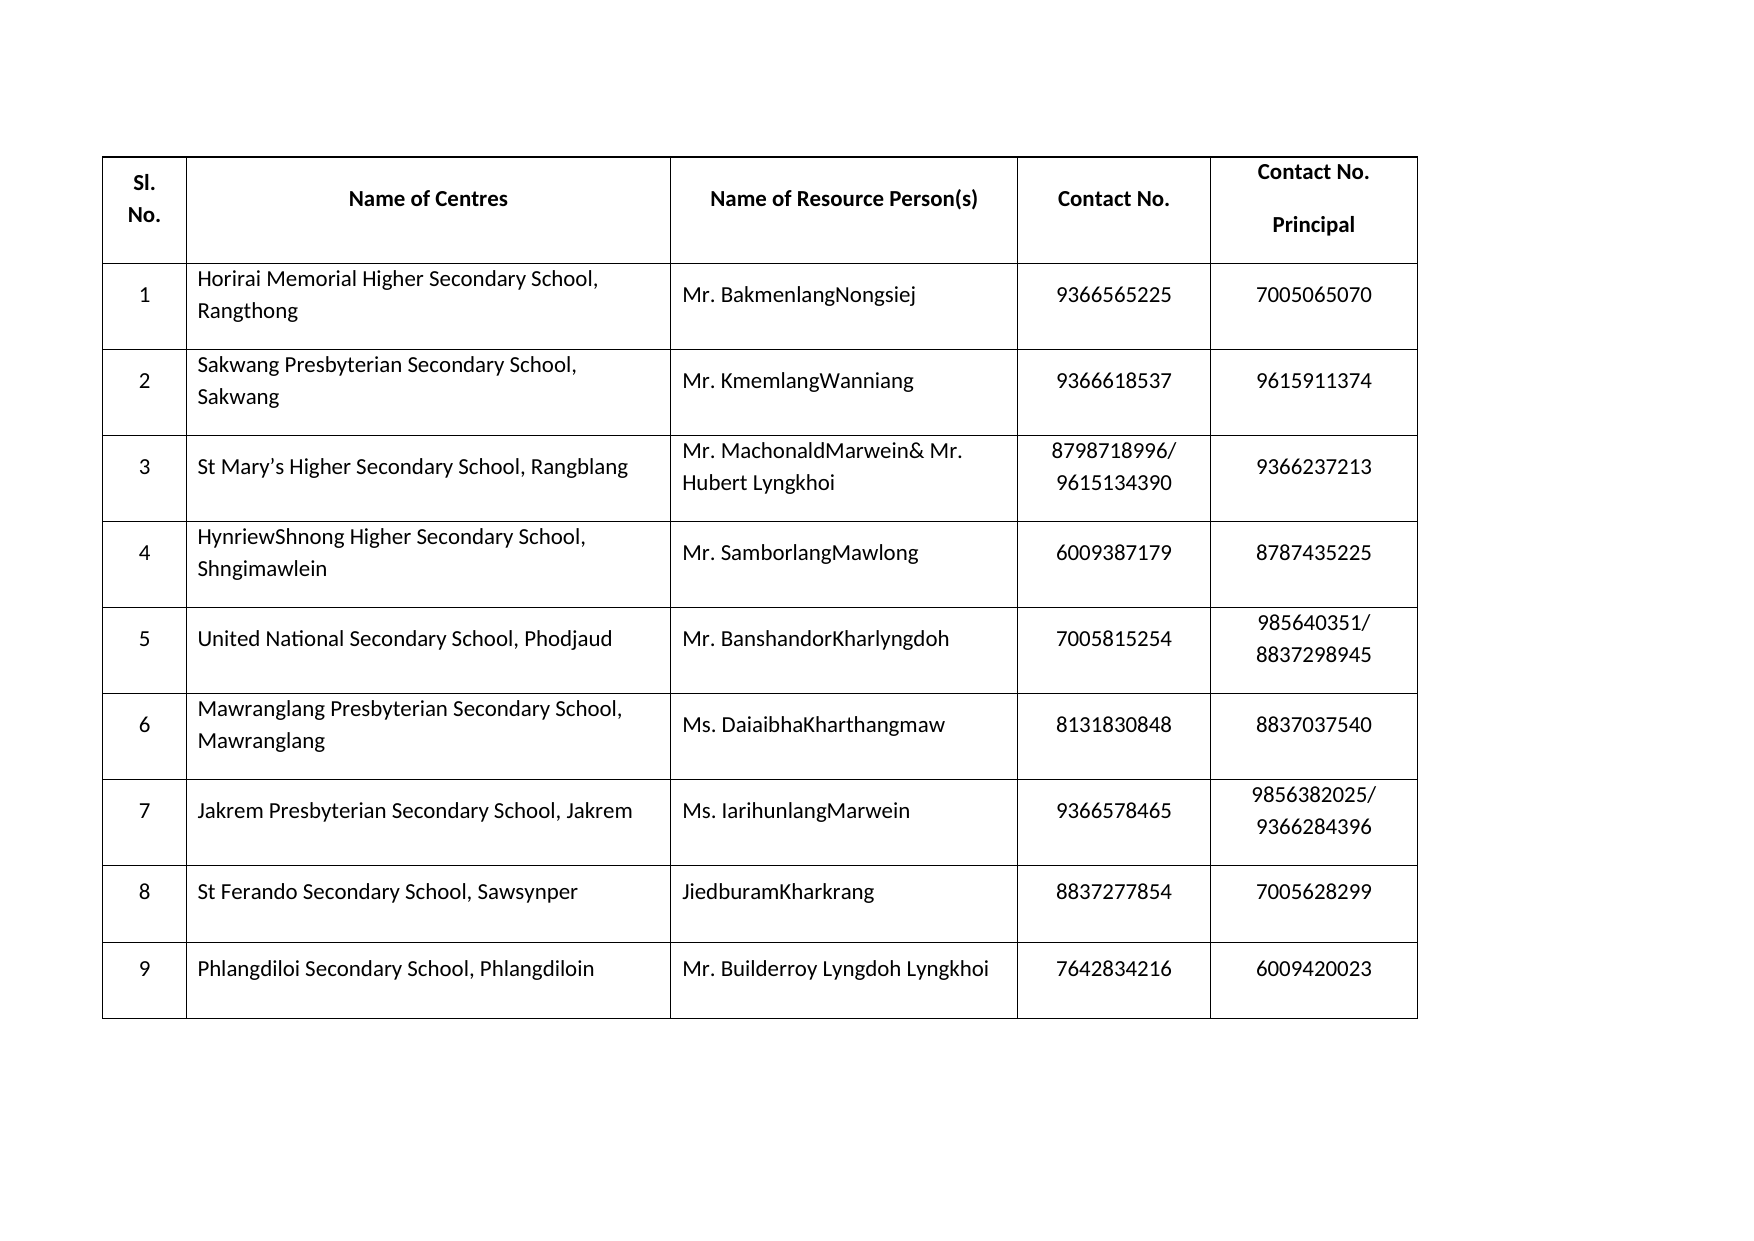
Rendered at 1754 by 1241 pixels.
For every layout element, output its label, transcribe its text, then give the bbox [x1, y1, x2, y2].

table_cell Mr. MachonaldMarwein& Mr. Hubert Lyngkhoi [671, 436, 1017, 521]
table_cell Mr. BanshandorKharlyngdoh [671, 608, 1017, 693]
table_cell 985640351/ 8837298945 [1211, 608, 1417, 693]
table_cell St Ferando Secondary School, Sawsynper [187, 866, 670, 942]
table_cell 9366565225 [1018, 264, 1210, 349]
table_cell Horirai Memorial Higher Secondary School, Rangthong [187, 264, 670, 349]
table_cell 8837277854 [1018, 866, 1210, 942]
table_cell 6009387179 [1018, 522, 1210, 607]
table_cell 7005628299 [1211, 866, 1417, 942]
table_cell St Mary’s Higher Secondary School, Rangblang [187, 436, 670, 521]
table_header Sl. No. [103, 158, 186, 263]
table_cell JiedburamKharkrang [671, 866, 1017, 942]
table_cell 8787435225 [1211, 522, 1417, 607]
table_header Name of Resource Person(s) [671, 158, 1017, 263]
table_cell 6 [103, 694, 186, 779]
table_cell Jakrem Presbyterian Secondary School, Jakrem [187, 780, 670, 865]
table_cell 8131830848 [1018, 694, 1210, 779]
table_cell Mr. BakmenlangNongsiej [671, 264, 1017, 349]
table_cell Phlangdiloi Secondary School, Phlangdiloin [187, 943, 670, 1018]
table_cell Sakwang Presbyterian Secondary School, Sakwang [187, 350, 670, 435]
table_cell 9856382025/ 9366284396 [1211, 780, 1417, 865]
table_cell 9 [103, 943, 186, 1018]
table_cell 4 [103, 522, 186, 607]
table_cell Ms. IarihunlangMarwein [671, 780, 1017, 865]
table_cell HynriewShnong Higher Secondary School, Shngimawlein [187, 522, 670, 607]
table_cell 8 [103, 866, 186, 942]
table_cell 3 [103, 436, 186, 521]
table_cell Mr. KmemlangWanniang [671, 350, 1017, 435]
table_cell 8798718996/ 9615134390 [1018, 436, 1210, 521]
table_cell 8837037540 [1211, 694, 1417, 779]
table_cell 7 [103, 780, 186, 865]
table_cell 5 [103, 608, 186, 693]
table_cell 9615911374 [1211, 350, 1417, 435]
table_cell 1 [103, 264, 186, 349]
table_cell 7642834216 [1018, 943, 1210, 1018]
table_cell 2 [103, 350, 186, 435]
table_cell Mr. Builderroy Lyngdoh Lyngkhoi [671, 943, 1017, 1018]
table_header Contact No. [1018, 158, 1210, 263]
table_cell 6009420023 [1211, 943, 1417, 1018]
table_cell Mawranglang Presbyterian Secondary School, Mawranglang [187, 694, 670, 779]
table_cell 7005065070 [1211, 264, 1417, 349]
table_cell 7005815254 [1018, 608, 1210, 693]
table_header Name of Centres [187, 158, 670, 263]
table_header Contact No. Principal [1211, 158, 1417, 263]
table_cell 9366618537 [1018, 350, 1210, 435]
table_cell Mr. SamborlangMawlong [671, 522, 1017, 607]
table_cell Ms. DaiaibhaKharthangmaw [671, 694, 1017, 779]
table_cell United National Secondary School, Phodjaud [187, 608, 670, 693]
table_cell 9366578465 [1018, 780, 1210, 865]
table_cell 9366237213 [1211, 436, 1417, 521]
